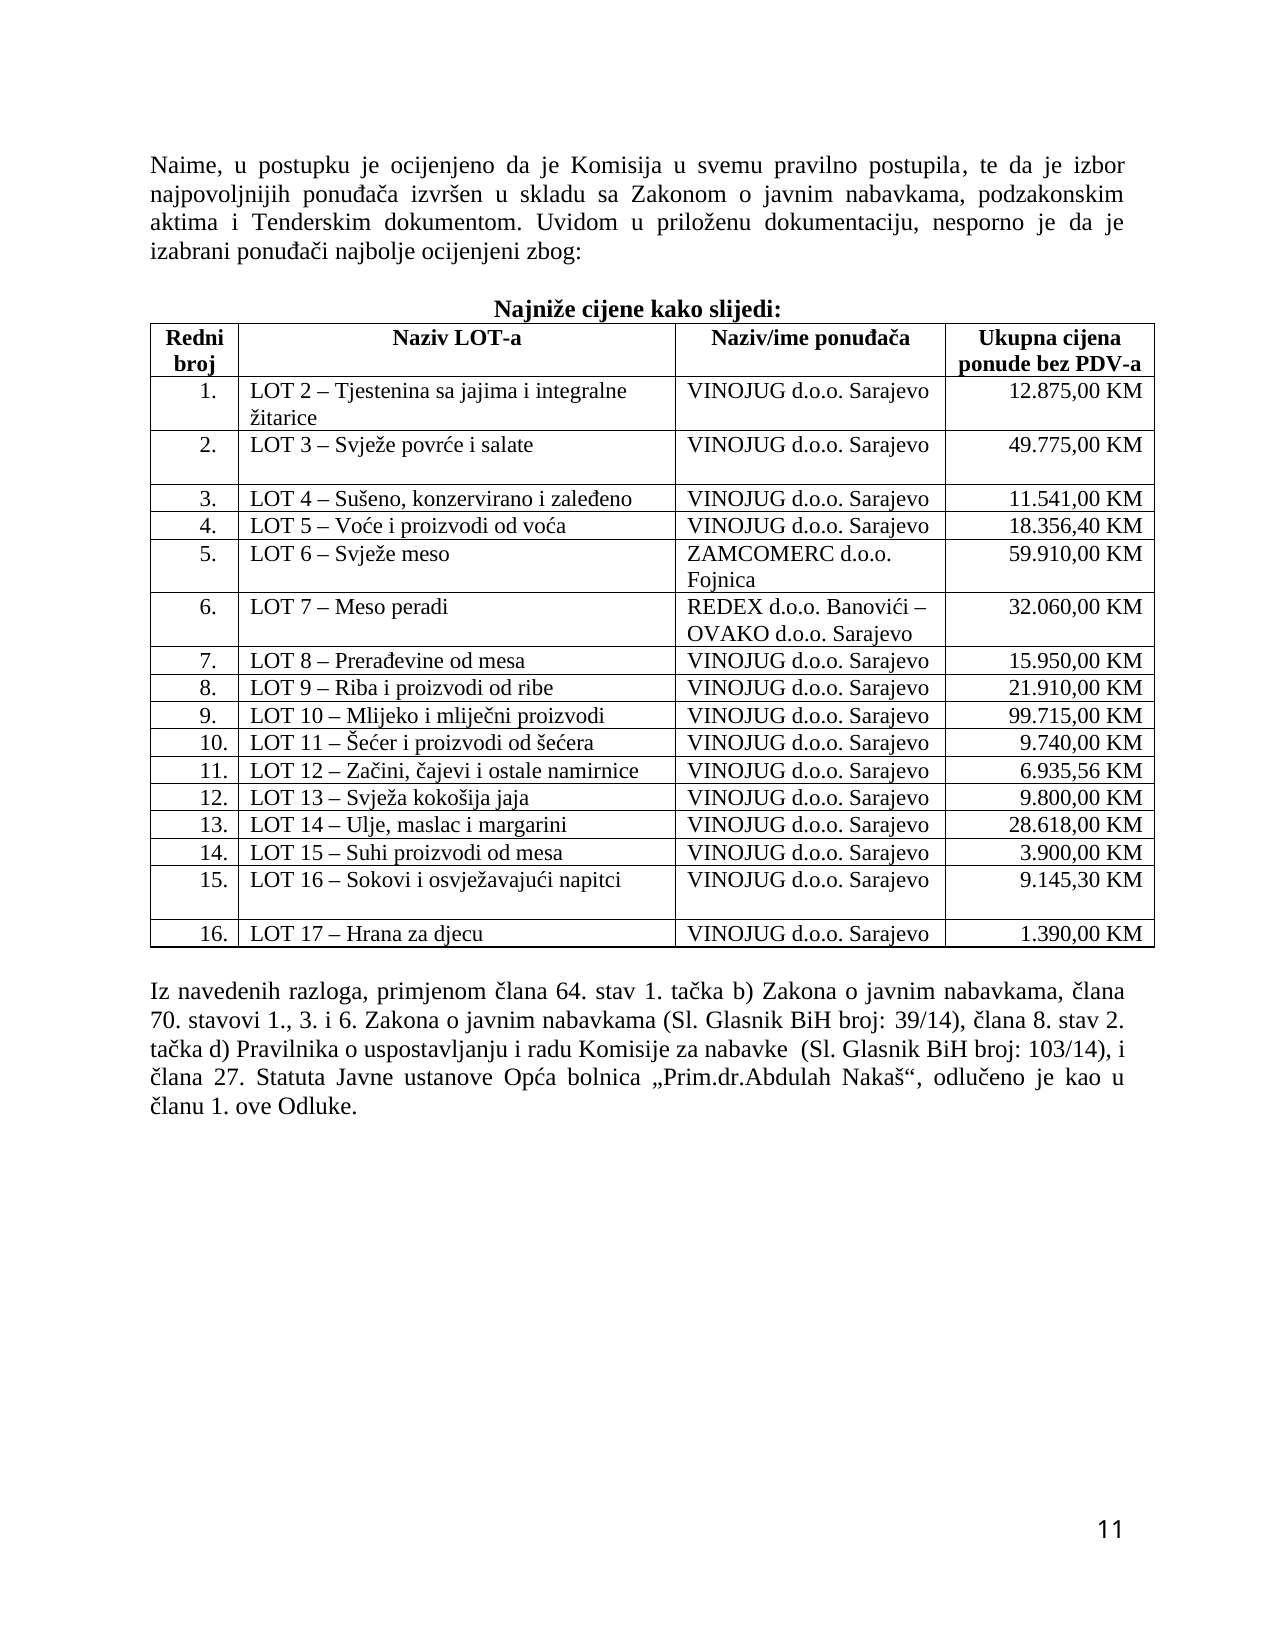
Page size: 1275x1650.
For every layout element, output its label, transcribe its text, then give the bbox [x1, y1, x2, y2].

table_cell LOT 16 – Sokovi i osvježavajući napitci [239, 866, 675, 919]
table_cell LOT 14 – Ulje, maslac i margarini [239, 811, 675, 838]
table_cell LOT 17 – Hrana za djecu [239, 920, 675, 946]
table_cell LOT 3 – Svježe povrće i salate [239, 431, 675, 484]
table_cell 49.775,00 KM [946, 431, 1154, 484]
table_cell 12.875,00 KM [946, 377, 1154, 430]
table_cell [151, 377, 238, 430]
table_cell LOT 13 – Svježa kokošija jaja [239, 784, 675, 810]
table_cell VINOJUG d.o.o. Sarajevo [676, 866, 945, 919]
table_cell REDEX d.o.o. Banovići – OVAKO d.o.o. Sarajevo [676, 593, 945, 646]
table_cell VINOJUG d.o.o. Sarajevo [676, 512, 945, 538]
table_cell LOT 5 – Voće i proizvodi od voća [239, 512, 675, 538]
table_cell 59.910,00 KM [946, 540, 1154, 592]
table_cell 6.935,56 KM [946, 757, 1154, 783]
table_cell VINOJUG d.o.o. Sarajevo [676, 702, 945, 728]
table_header Redni broj [151, 324, 238, 376]
table_cell [151, 920, 238, 946]
table_cell VINOJUG d.o.o. Sarajevo [676, 675, 945, 701]
table_cell LOT 7 – Meso peradi [239, 593, 675, 646]
table_cell VINOJUG d.o.o. Sarajevo [676, 431, 945, 484]
table_cell LOT 15 – Suhi proizvodi od mesa [239, 839, 675, 865]
table_cell 15.950,00 KM [946, 647, 1154, 673]
table_header Ukupna cijena ponude bez PDV-a [946, 324, 1154, 376]
table_cell VINOJUG d.o.o. Sarajevo [676, 920, 945, 946]
table_cell VINOJUG d.o.o. Sarajevo [676, 839, 945, 865]
table_cell [151, 839, 238, 865]
table_cell VINOJUG d.o.o. Sarajevo [676, 647, 945, 673]
table_cell LOT 10 – Mlijeko i mliječni proizvodi [239, 702, 675, 728]
table_cell LOT 9 – Riba i proizvodi od ribe [239, 675, 675, 701]
table_cell ZAMCOMERC d.o.o. Fojnica [676, 540, 945, 592]
table_cell [151, 485, 238, 511]
table_cell [151, 811, 238, 838]
table_cell [151, 593, 238, 646]
table_cell 9.145,30 KM [946, 866, 1154, 919]
table_cell 32.060,00 KM [946, 593, 1154, 646]
text Najniže cijene kako slijedi: [150, 294, 1125, 322]
table_cell 9.740,00 KM [946, 729, 1154, 756]
table_cell LOT 11 – Šećer i proizvodi od šećera [239, 729, 675, 756]
table_cell 11.541,00 KM [946, 485, 1154, 511]
table_cell VINOJUG d.o.o. Sarajevo [676, 757, 945, 783]
table_cell LOT 8 – Prerađevine od mesa [239, 647, 675, 673]
table_cell 99.715,00 KM [946, 702, 1154, 728]
table_cell LOT 4 – Sušeno, konzervirano i zaleđeno [239, 485, 675, 511]
table_cell VINOJUG d.o.o. Sarajevo [676, 811, 945, 838]
table_cell [151, 866, 238, 919]
table_cell 21.910,00 KM [946, 675, 1154, 701]
table_cell 18.356,40 KM [946, 512, 1154, 538]
table_cell [151, 784, 238, 810]
table_header Naziv/ime ponuđača [676, 324, 945, 376]
table_cell LOT 12 – Začini, čajevi i ostale namirnice [239, 757, 675, 783]
table_cell VINOJUG d.o.o. Sarajevo [676, 377, 945, 430]
table_cell 3.900,00 KM [946, 839, 1154, 865]
table_cell [151, 729, 238, 756]
table_cell [151, 702, 238, 728]
table_cell LOT 2 – Tjestenina sa jajima i integralne žitarice [239, 377, 675, 430]
table_cell VINOJUG d.o.o. Sarajevo [676, 485, 945, 511]
table_cell [151, 675, 238, 701]
text Naime, u postupku je ocijenjeno da je Komisija u svemu pravilno postupila, te da je izbor najpovolјnijih ponuđača izvršen u skladu sa Zakonom o javnim nabavkama, podzakonskim aktima i Tenderskim dokumentom. Uvidom u priloženu dokumentaciju, nesporno je da je izabrani ponuđači najbolјe ocijenjeni zbog: [150, 150, 1125, 265]
table_cell VINOJUG d.o.o. Sarajevo [676, 729, 945, 756]
table_cell [151, 431, 238, 484]
table_cell [151, 757, 238, 783]
table_cell [151, 512, 238, 538]
table_cell [151, 540, 238, 592]
table_cell 9.800,00 KM [946, 784, 1154, 810]
text Iz navedenih razloga, primjenom člana 64. stav 1. tačka b) Zakona o javnim nabavkama, člana 70. stavovi 1., 3. i 6. Zakona o javnim nabavkama (Sl. Glasnik BiH broj: 39/14), članа 8. stаv 2. tаčkа d) Prаvilnikа о uspоstаvlјаnju i rаdu Kоmisiје zа nаbаvkе (Sl. Glasnik BiH broj: 103/14), i člаnа 27. Stаtutа Javne ustanove Opća bolnica „Prim.dr.Abdulah Nakaš“, odlučeno je kao u članu 1. ove Odluke. [150, 976, 1125, 1120]
table_cell VINOJUG d.o.o. Sarajevo [676, 784, 945, 810]
table_header Naziv LOT-a [239, 324, 675, 376]
table_cell 28.618,00 KM [946, 811, 1154, 838]
table_cell 1.390,00 KM [946, 920, 1154, 946]
table_cell LOT 6 – Svježe meso [239, 540, 675, 592]
table_cell [151, 647, 238, 673]
